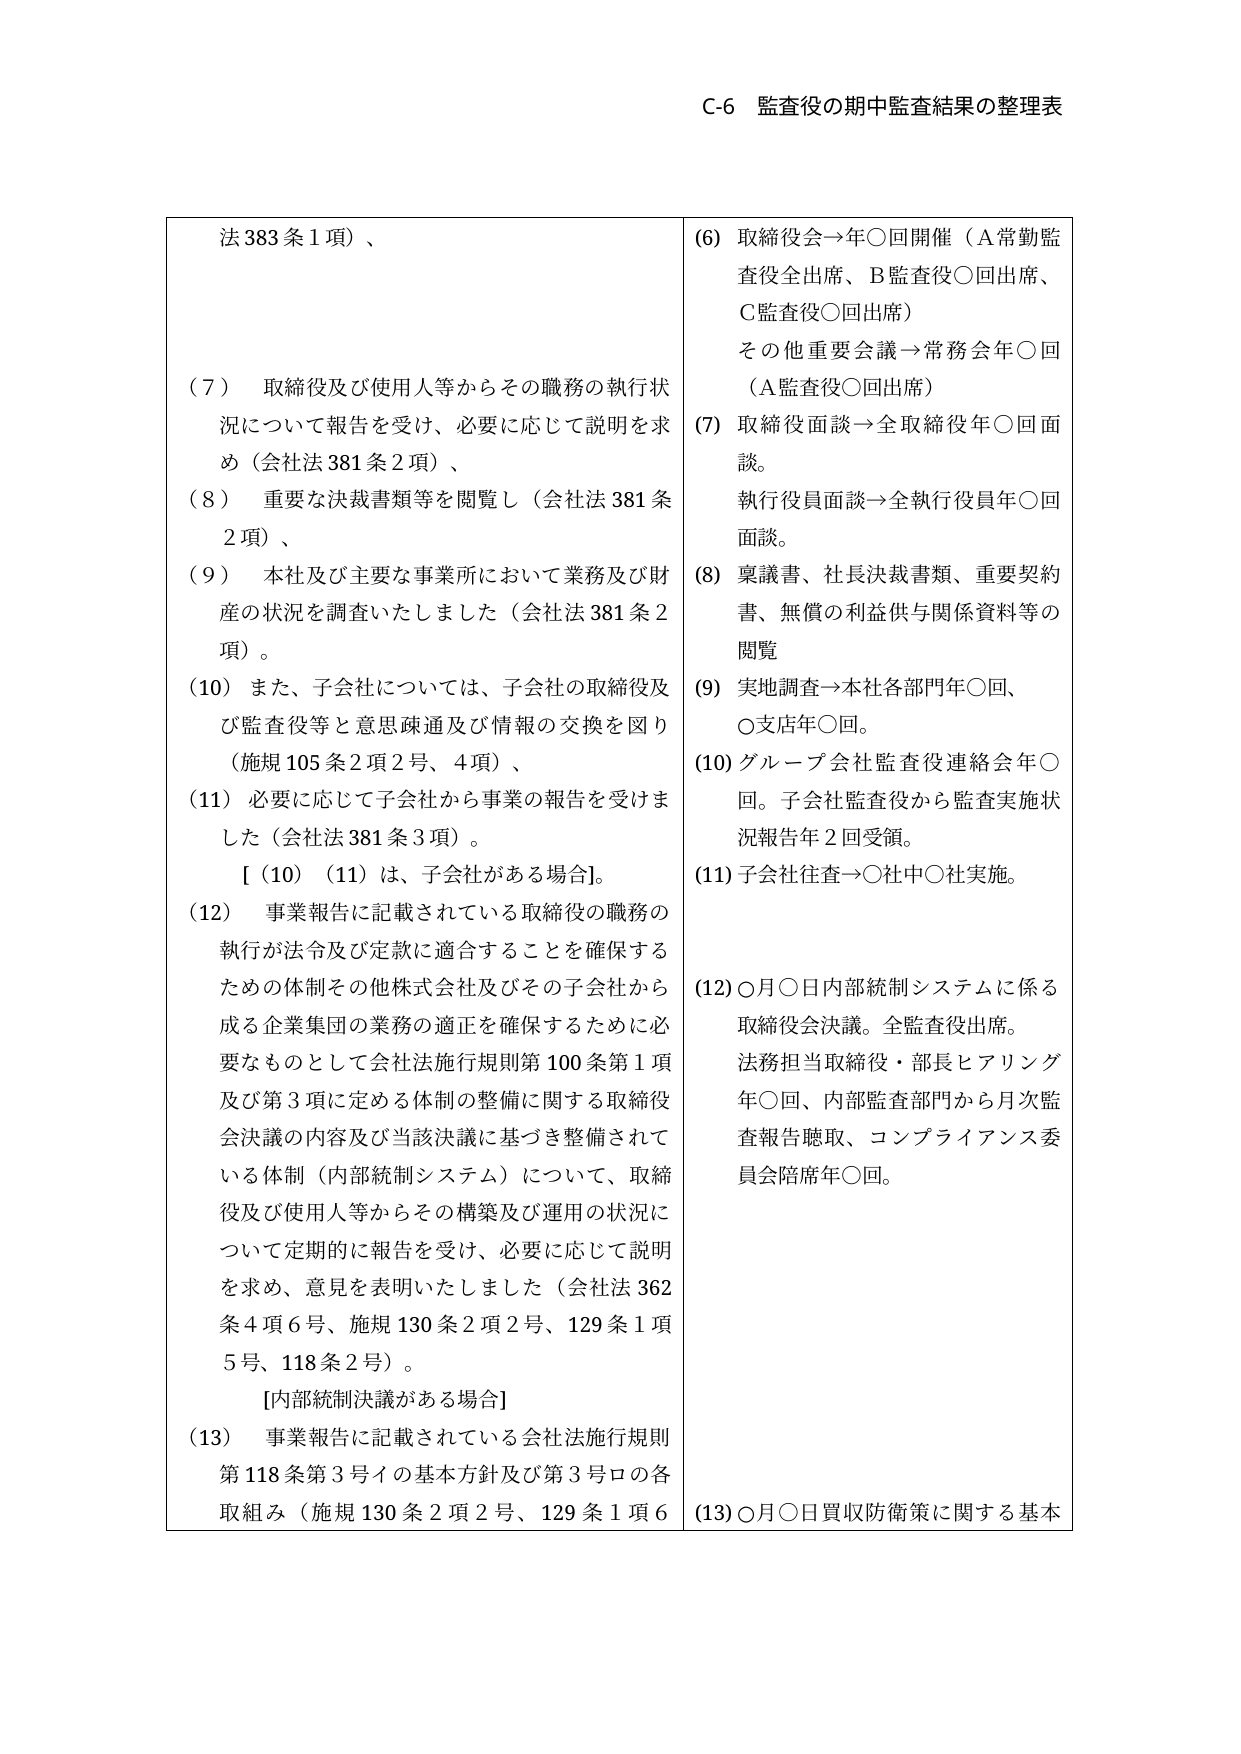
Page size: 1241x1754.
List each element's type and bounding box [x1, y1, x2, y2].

table_cell [167, 218, 683, 1530]
table_cell [684, 218, 1072, 1530]
